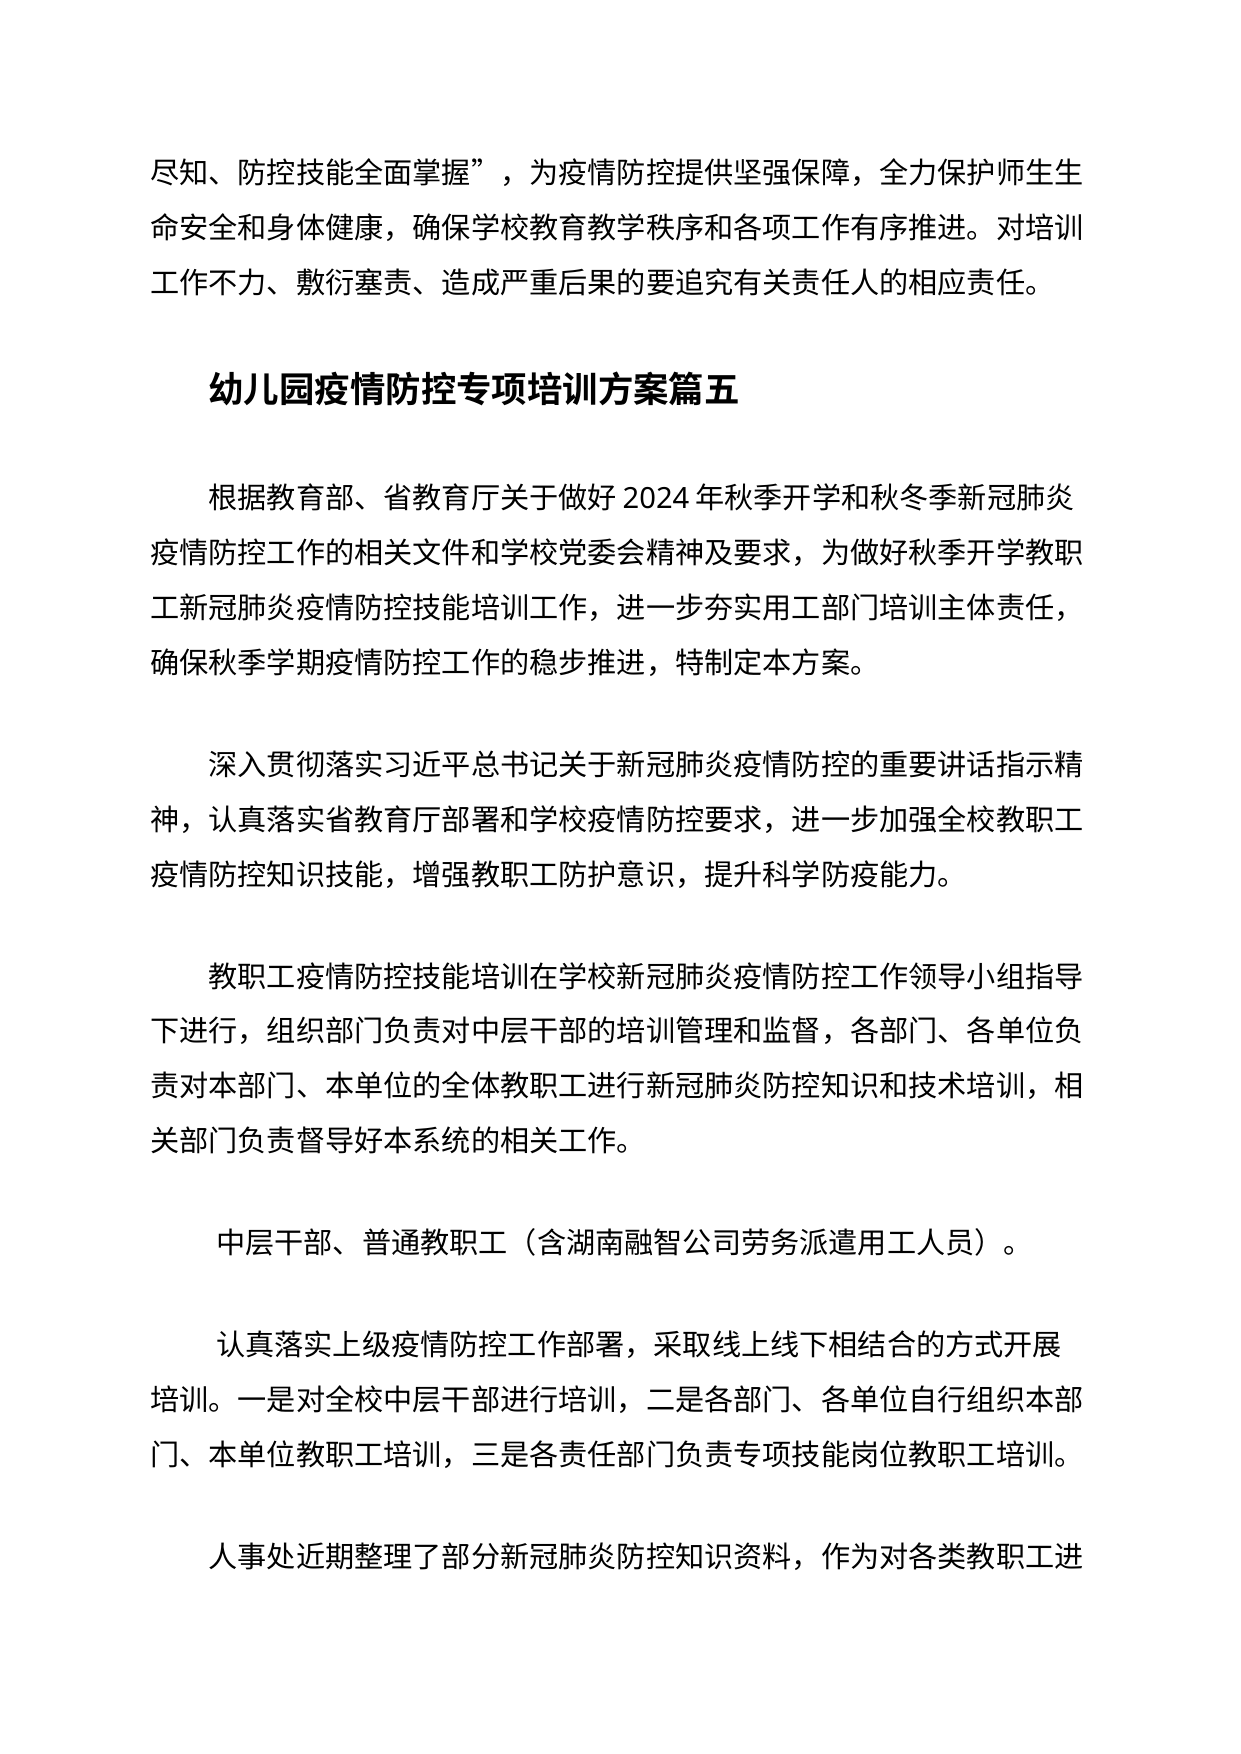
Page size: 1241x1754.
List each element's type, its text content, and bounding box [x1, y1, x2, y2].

text 中层干部、普通教职工（含湖南融智公司劳务派遣用工人员）。 [150, 1219, 1090, 1262]
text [150, 1533, 1090, 1576]
text 深入贯彻落实习近平总书记关于新冠肺炎疫情防控的重要讲话指示精神，认真落实省教育厅部署和学校疫情防控要求，进一步加强全校教职工疫情防控知识技能，增强教职工防护意识，提升科学防疫能力。 [150, 742, 1090, 894]
text 教职工疫情防控技能培训在学校新冠肺炎疫情防控工作领导小组指导下进行，组织部门负责对中层干部的培训管理和监督，各部门、各单位负责对本部门、本单位的全体教职工进行新冠肺炎防控知识和技术培训，相关部门负责督导好本系统的相关工作。 [150, 953, 1090, 1160]
text 根据教育部、省教育厅关于做好2024年秋季开学和秋冬季新冠肺炎疫情防控工作的相关文件和学校党委会精神及要求，为做好秋季开学教职工新冠肺炎疫情防控技能培训工作，进一步夯实用工部门培训主体责任，确保秋季学期疫情防控工作的稳步推进，特制定本方案。 [150, 475, 1090, 682]
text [150, 150, 1090, 302]
text 幼儿园疫情防控专项培训方案篇五 [150, 362, 1090, 413]
text 认真落实上级疫情防控工作部署，采取线上线下相结合的方式开展培训。一是对全校中层干部进行培训，二是各部门、各单位自行组织本部门、本单位教职工培训，三是各责任部门负责专项技能岗位教职工培训。 [150, 1322, 1090, 1474]
